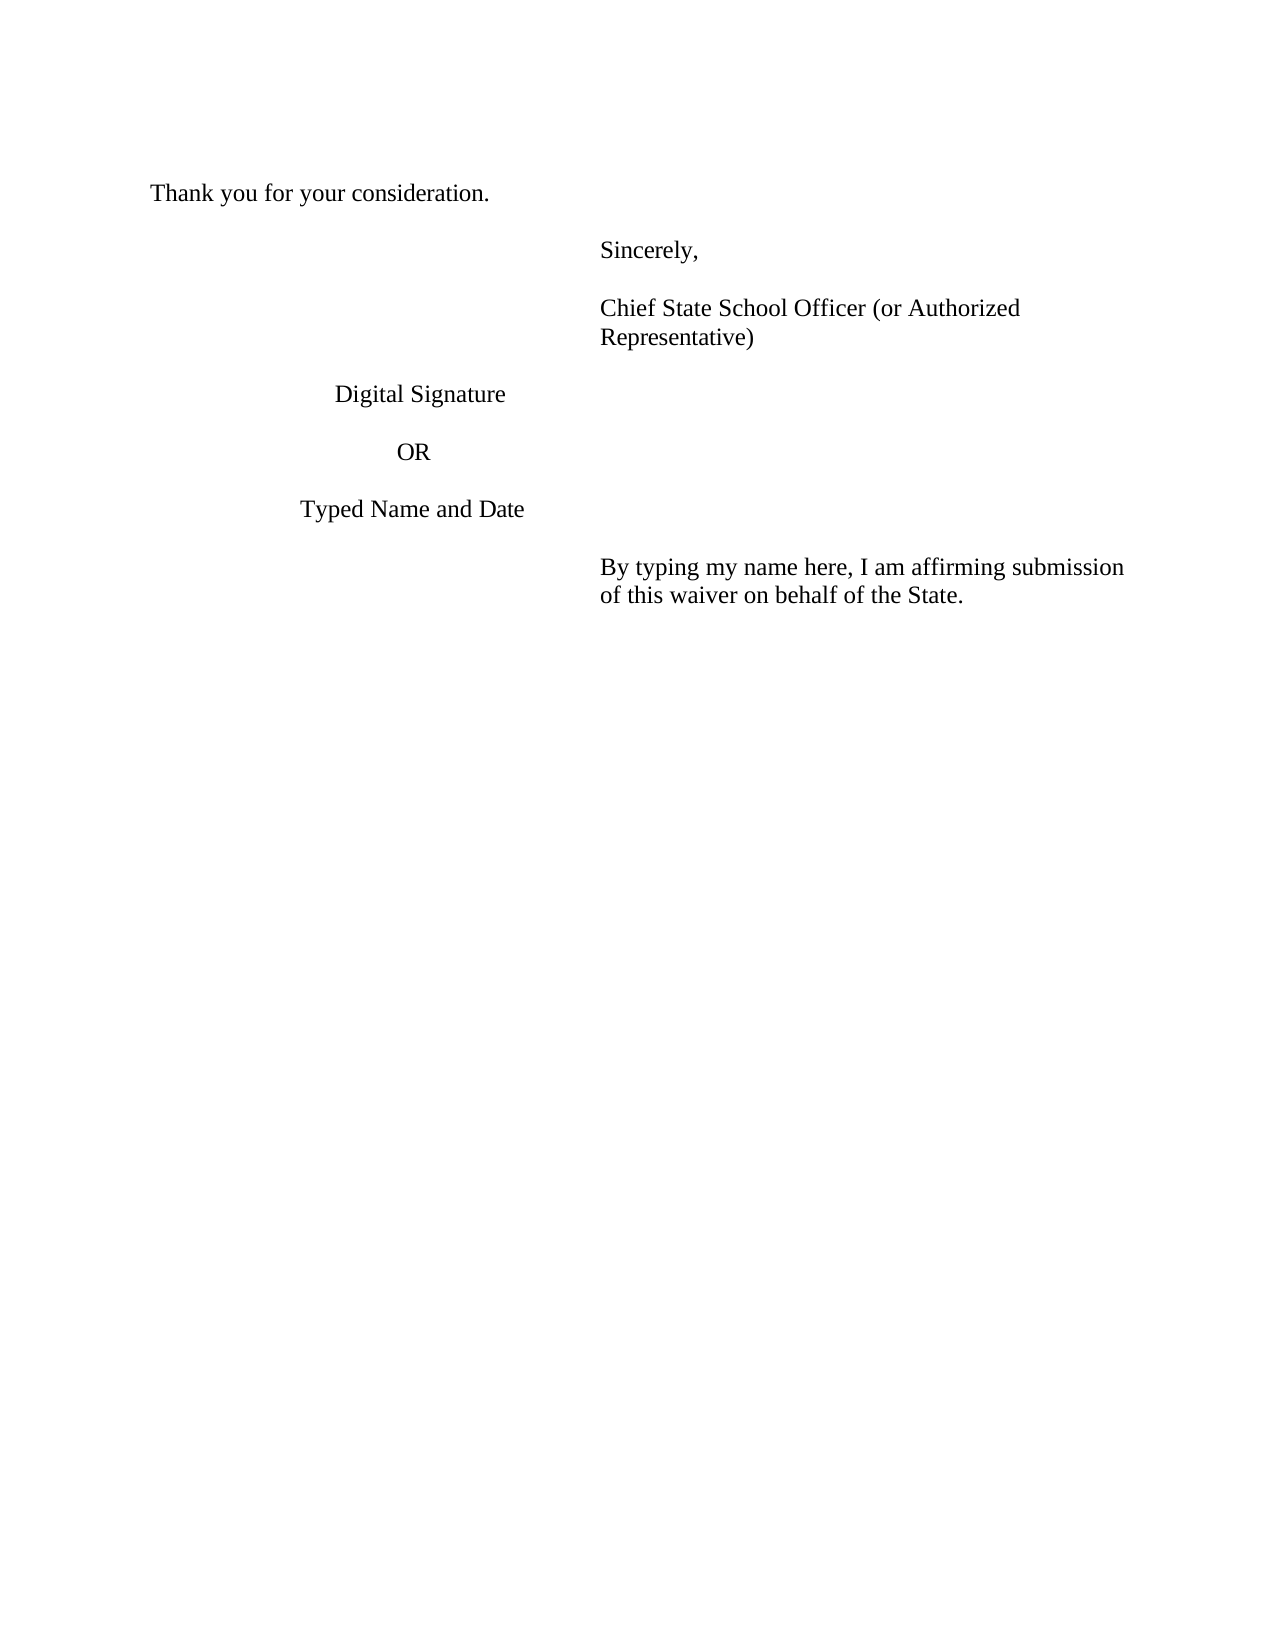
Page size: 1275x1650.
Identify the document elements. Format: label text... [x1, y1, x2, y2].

text By typing my name here, I am affirming submission of this waiver on behalf of the State. [600, 552, 1135, 609]
text Digital Signature OR [334, 379, 536, 466]
text Typed Name and Date [300, 494, 1135, 523]
text Sincerely, [600, 236, 1135, 264]
text Chief State School Officer (or Authorized Representative) [600, 293, 1135, 351]
text Thank you for your consideration. [150, 178, 1135, 207]
